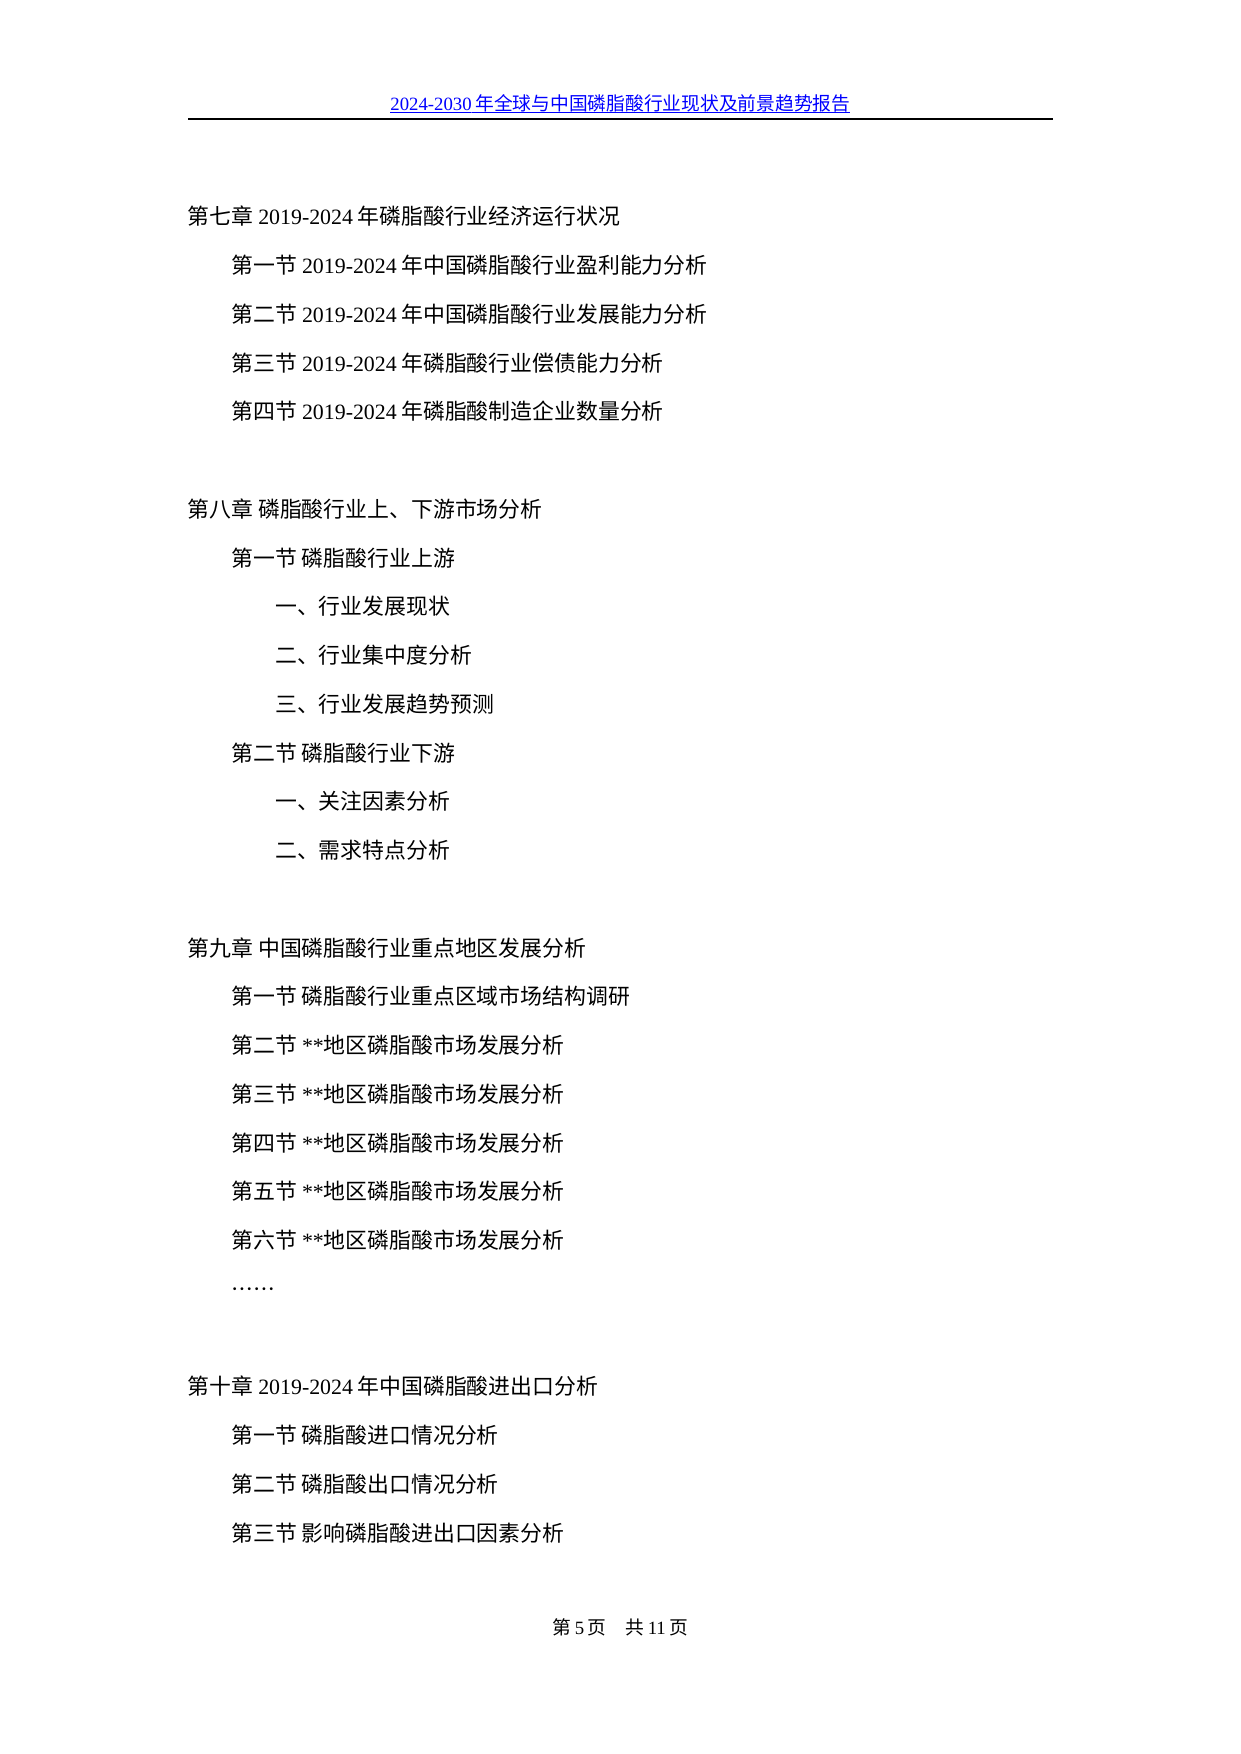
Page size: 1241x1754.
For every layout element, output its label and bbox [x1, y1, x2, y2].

text [187, 150, 1053, 1548]
